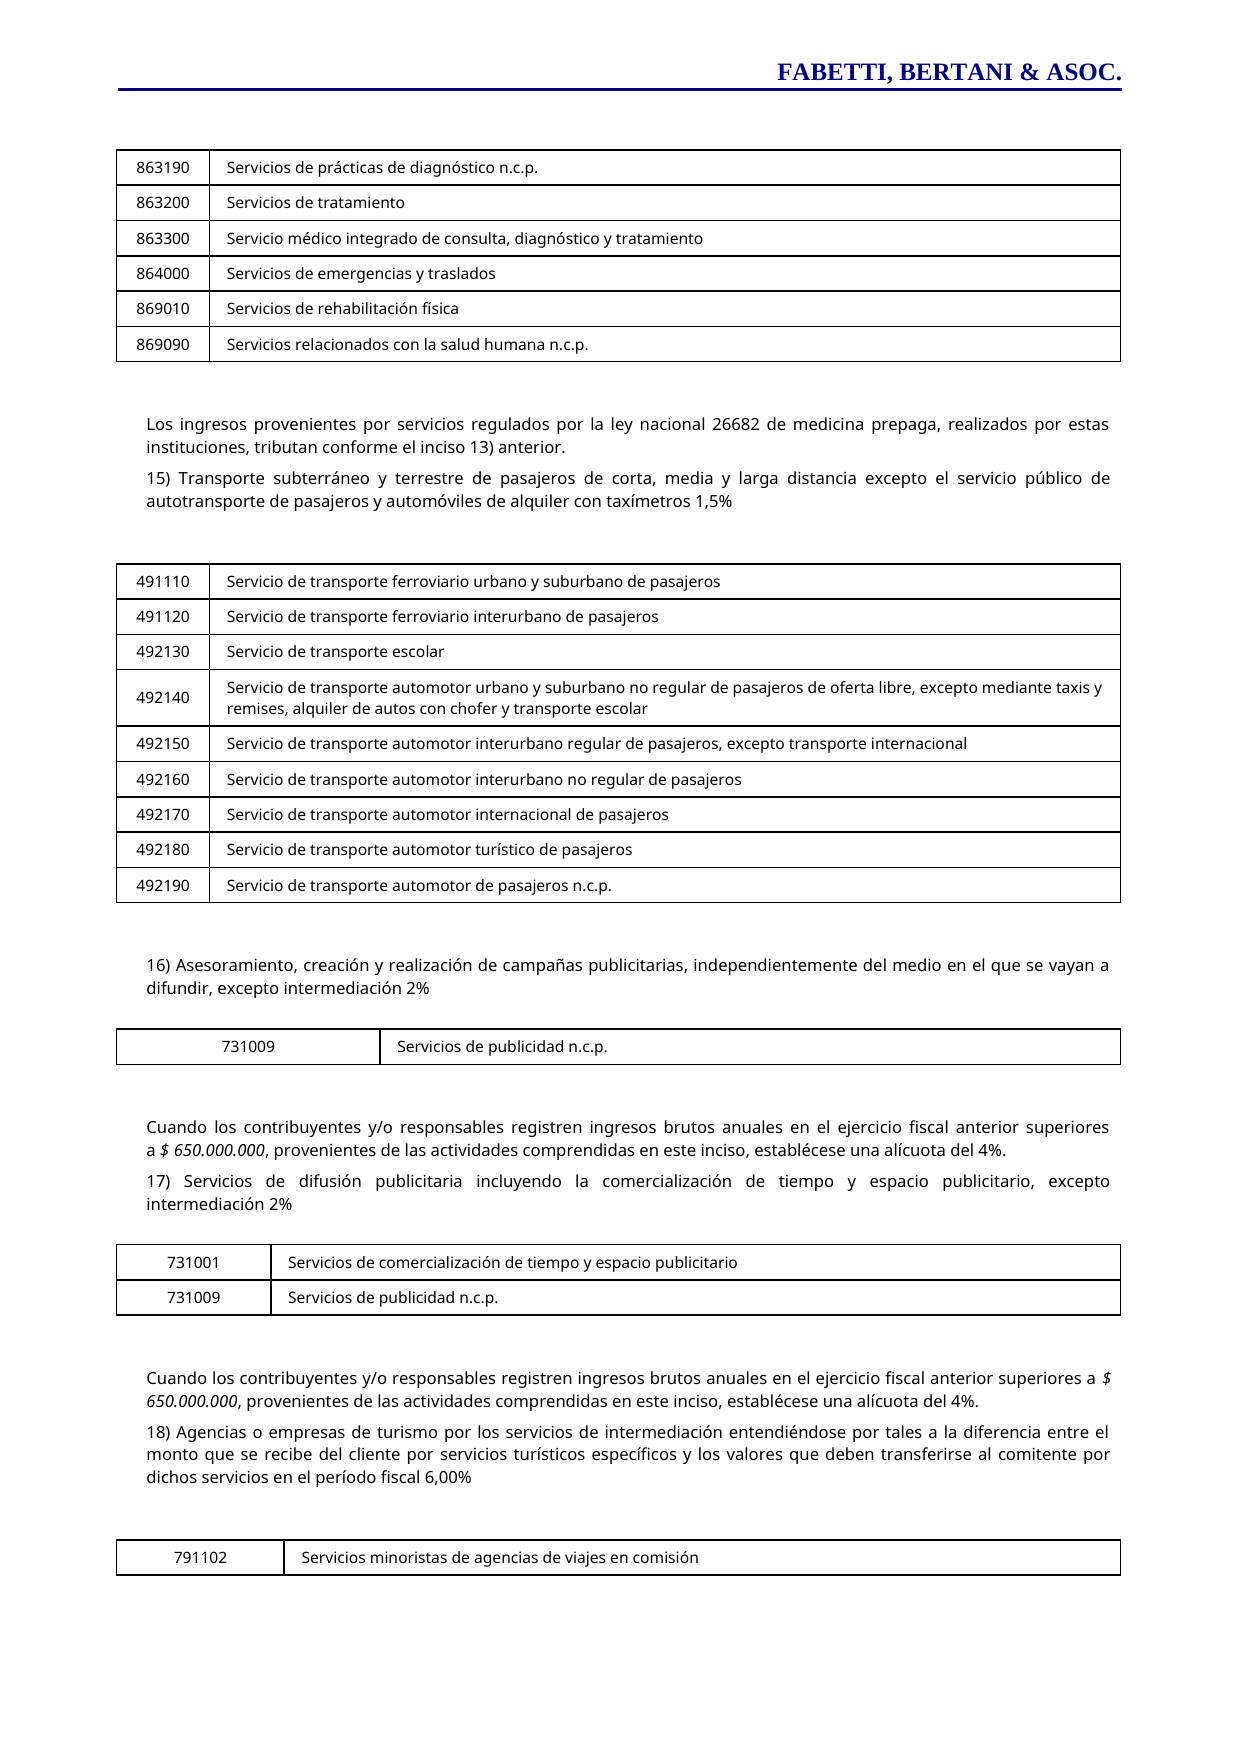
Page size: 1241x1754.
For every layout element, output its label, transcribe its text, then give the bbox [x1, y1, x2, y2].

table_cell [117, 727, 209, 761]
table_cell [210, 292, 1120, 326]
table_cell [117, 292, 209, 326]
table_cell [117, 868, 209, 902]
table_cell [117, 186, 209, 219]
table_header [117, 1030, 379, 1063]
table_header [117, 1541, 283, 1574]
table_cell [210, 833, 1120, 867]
text Los ingresos provenientes por servicios regulados por la ley nacional 26682 de medicina prepaga, realizados por estas instituciones, tributan conforme el inciso 13) anterior. [146, 413, 1111, 458]
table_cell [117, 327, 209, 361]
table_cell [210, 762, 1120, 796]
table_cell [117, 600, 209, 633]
text 16) Asesoramiento, creación y realización de campañas publicitarias, independientemente del medio en el que se vayan a difundir, excepto intermediación 2% [146, 954, 1111, 999]
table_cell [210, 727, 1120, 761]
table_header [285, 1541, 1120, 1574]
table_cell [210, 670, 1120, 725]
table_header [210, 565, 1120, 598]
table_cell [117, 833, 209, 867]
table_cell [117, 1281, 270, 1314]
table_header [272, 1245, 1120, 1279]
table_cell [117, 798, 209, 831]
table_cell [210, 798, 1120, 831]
text Cuando los contribuyentes y/o responsables registren ingresos brutos anuales en el ejercicio fiscal anterior superiores a $ 650.000.000, provenientes de las actividades comprendidas en este inciso, establécese una alícuota del 4%. [146, 1116, 1111, 1161]
text 17) Servicios de difusión publicitaria incluyendo la comercialización de tiempo y espacio publicitario, excepto intermediación 2% [146, 1169, 1111, 1215]
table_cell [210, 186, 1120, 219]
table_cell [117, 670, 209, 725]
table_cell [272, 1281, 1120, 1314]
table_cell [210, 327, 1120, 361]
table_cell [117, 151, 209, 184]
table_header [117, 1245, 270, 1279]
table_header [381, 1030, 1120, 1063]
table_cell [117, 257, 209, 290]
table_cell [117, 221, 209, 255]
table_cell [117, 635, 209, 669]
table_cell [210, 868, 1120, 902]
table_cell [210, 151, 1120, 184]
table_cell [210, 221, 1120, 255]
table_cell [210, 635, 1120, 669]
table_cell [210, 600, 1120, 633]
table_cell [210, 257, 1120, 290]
text 18) Agencias o empresas de turismo por los servicios de intermediación entendiéndose por tales a la diferencia entre el monto que se recibe del cliente por servicios turísticos específicos y los valores que deben transferirse al comitente por dichos servicios en el período fiscal 6,00% [146, 1420, 1111, 1488]
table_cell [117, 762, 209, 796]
text 15) Transporte subterráneo y terrestre de pasajeros de corta, media y larga distancia excepto el servicio público de autotransporte de pasajeros y automóviles de alquiler con taxímetros 1,5% [146, 467, 1111, 512]
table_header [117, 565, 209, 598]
text Cuando los contribuyentes y/o responsables registren ingresos brutos anuales en el ejercicio fiscal anterior superiores a $ 650.000.000, provenientes de las actividades comprendidas en este inciso, establécese una alícuota del 4%. [146, 1366, 1111, 1412]
